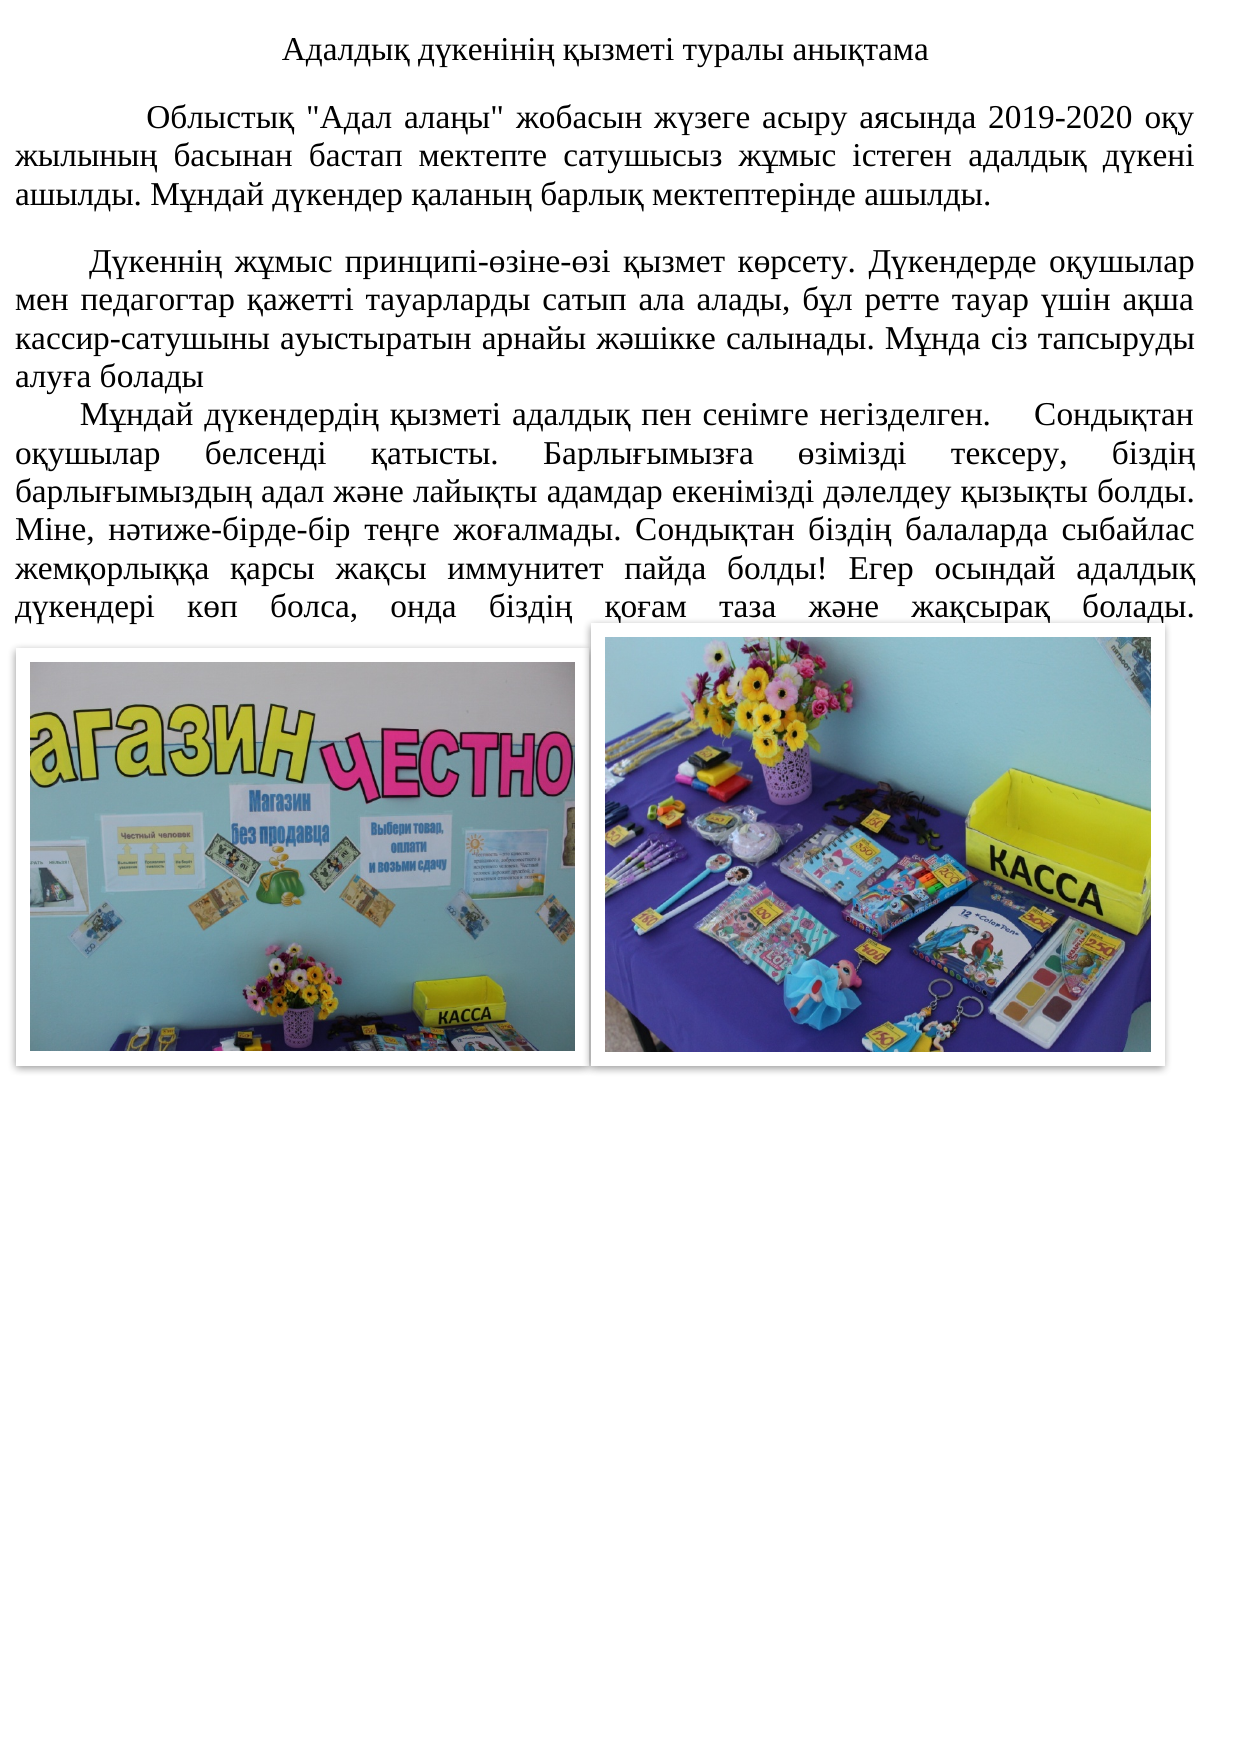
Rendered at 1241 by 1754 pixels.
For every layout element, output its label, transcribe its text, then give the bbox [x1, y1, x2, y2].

text Дүкеннің жұмыс принципі-өзіне-өзі қызмет көрсету. Дүкендерде оқушылар мен педагогтар қажетті тауарларды сатып ала алады, бұл ретте тауар үшін ақша кассир-сатушыны ауыстыратын арнайы жәшікке салынады. Мұнда сіз тапсыруды алуға болады [15, 241, 1196, 394]
picture [605, 637, 1151, 1052]
picture [30, 662, 575, 1051]
text Адалдық дүкенінің қызметі туралы анықтама [15, 29, 1196, 68]
text Облыстық "Адал алаңы" жобасын жүзеге асыру аясында 2019-2020 оқу жылының басынан бастап мектепте сатушысыз жұмыс істеген адалдық дүкені ашылды. Мұндай дүкендер қаланың барлық мектептерінде ашылды. [15, 97, 1196, 212]
